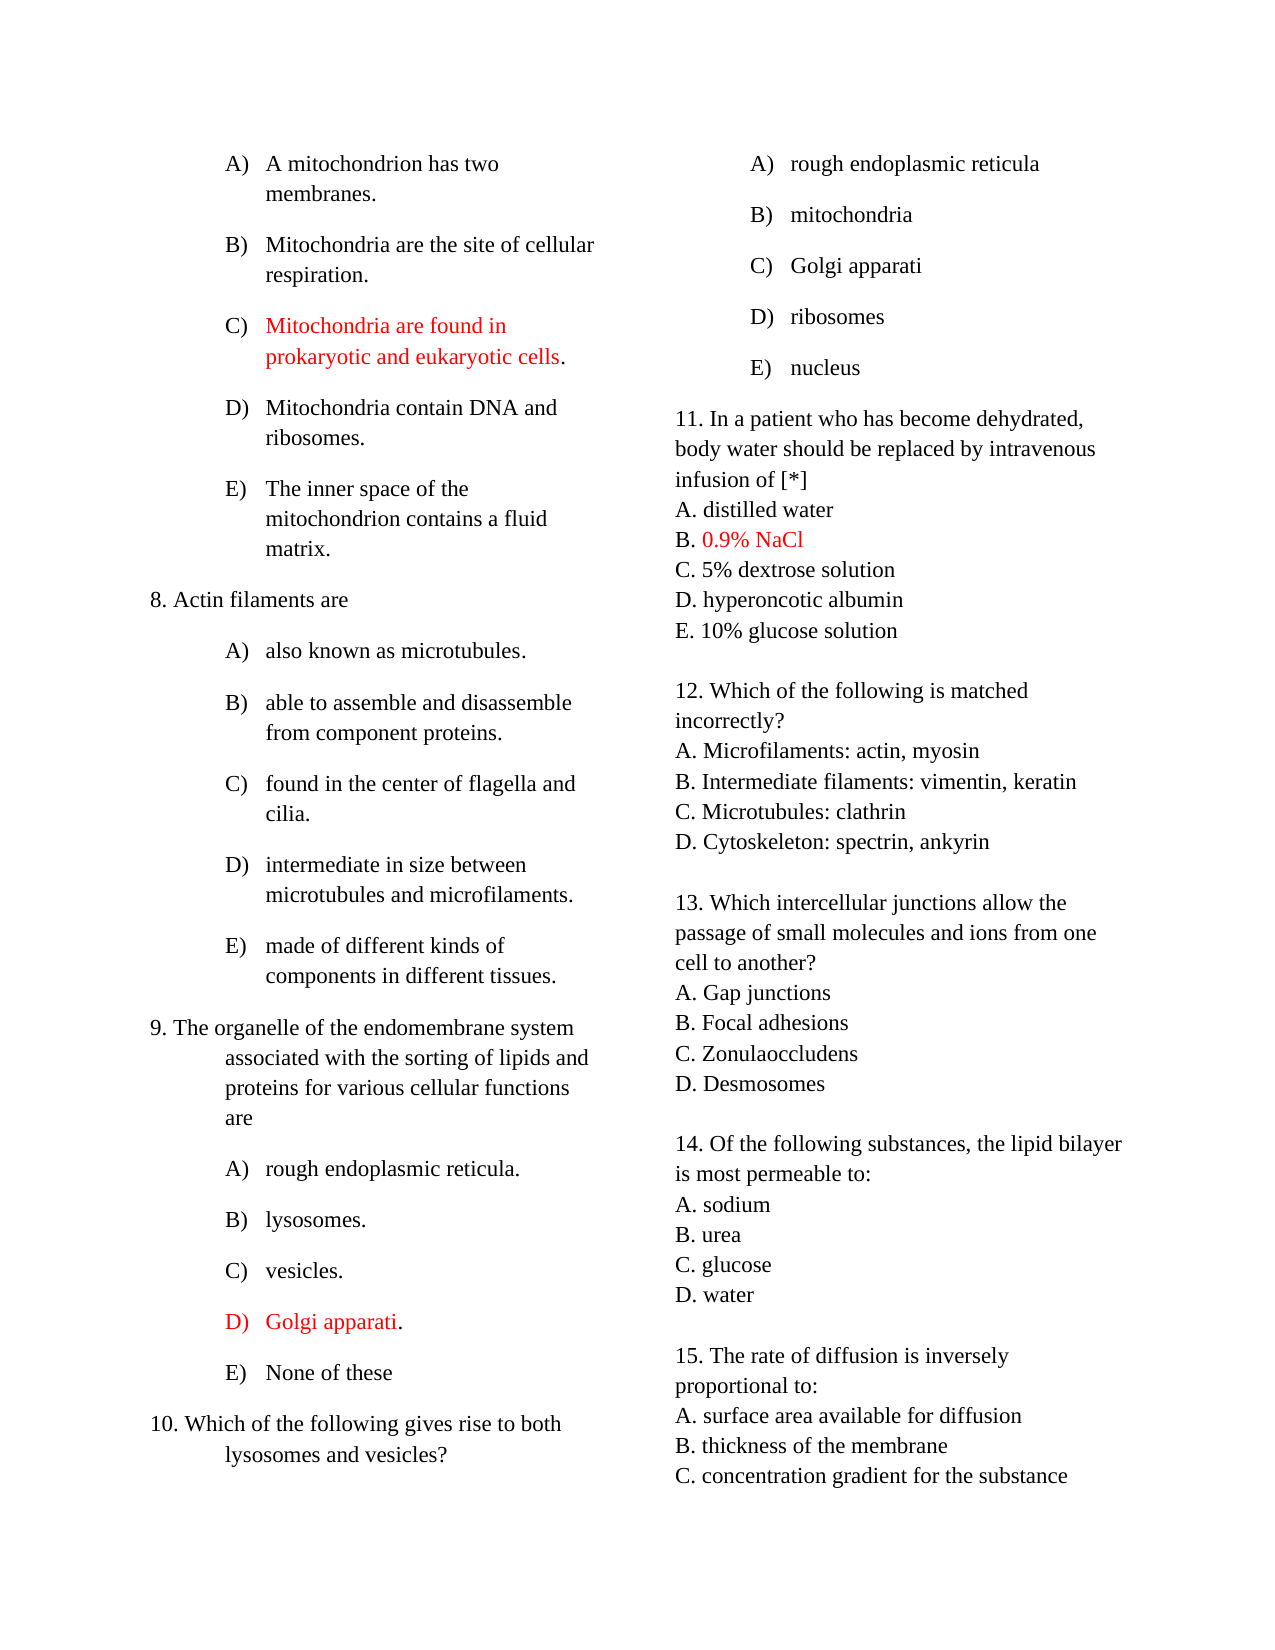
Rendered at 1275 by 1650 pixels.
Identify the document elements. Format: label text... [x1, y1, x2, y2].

text infusion of [*] [675, 466, 1125, 492]
text 14. Of the following substances, the lipid bilayer [675, 1130, 1125, 1157]
text B. 0.9% NaCl [675, 526, 1125, 552]
text C) Golgi apparati [675, 252, 1125, 278]
text A. sodium [675, 1191, 1125, 1217]
text cell to another? [675, 949, 1125, 975]
text C) vesicles. [150, 1257, 600, 1284]
text D. water [675, 1281, 1125, 1308]
text E) None of these [150, 1359, 600, 1386]
text 11. In a patient who has become dehydrated, [675, 405, 1125, 432]
text D) ribosomes [675, 303, 1125, 329]
text A. Gap junctions [675, 979, 1125, 1006]
text B) Mitochondria are the site of cellular respiration. [150, 231, 600, 288]
text 12. Which of the following is matched [675, 677, 1125, 703]
text 9. The organelle of the endomembrane system associated with the sorting of lipids and proteins for various cellular functions are [150, 1013, 600, 1131]
text E) nucleus [675, 354, 1125, 381]
text D. hyperoncotic albumin [675, 586, 1125, 613]
text A) rough endoplasmic reticula. [150, 1155, 600, 1182]
text D) intermediate in size between microtubules and microfilaments. [150, 851, 600, 908]
text C. Microtubules: clathrin [675, 798, 1125, 824]
text B) mitochondria [675, 201, 1125, 227]
text C. Zonulaoccludens [675, 1039, 1125, 1066]
text is most permeable to: [675, 1160, 1125, 1187]
text A) rough endoplasmic reticula [675, 150, 1125, 176]
text D. Cytoskeleton: spectrin, ankyrin [675, 828, 1125, 854]
text B. thickness of the membrane [675, 1432, 1125, 1459]
text D) Mitochondria contain DNA and ribosomes. [150, 394, 600, 450]
text D) Golgi apparati. [150, 1308, 600, 1335]
text E. 10% glucose solution [675, 617, 1125, 643]
text 13. Which intercellular junctions allow the [675, 888, 1125, 915]
text B. urea [675, 1221, 1125, 1247]
text C) Mitochondria are found in prokaryotic and eukaryotic cells. [150, 312, 600, 369]
text incorrectly? [675, 707, 1125, 734]
text B. Focal adhesions [675, 1009, 1125, 1036]
text E) The inner space of the mitochondrion contains a fluid matrix. [150, 475, 600, 562]
text body water should be replaced by intravenous [675, 435, 1125, 462]
text C. concentration gradient for the substance [675, 1462, 1125, 1489]
text B. Intermediate filaments: vimentin, keratin [675, 768, 1125, 794]
text A) also known as microtubules. [150, 637, 600, 664]
text C. glucose [675, 1251, 1125, 1277]
text A. distilled water [675, 496, 1125, 522]
text A. surface area available for diffusion [675, 1402, 1125, 1428]
text E) made of different kinds of components in different tissues. [150, 932, 600, 989]
text A) A mitochondrion has two membranes. [150, 150, 600, 207]
text C. 5% dextrose solution [675, 556, 1125, 583]
text B) lysosomes. [150, 1206, 600, 1233]
text C) found in the center of flagella and cilia. [150, 770, 600, 826]
text proportional to: [675, 1372, 1125, 1398]
text B) able to assemble and disassemble from component proteins. [150, 688, 600, 745]
text 8. Actin filaments are [150, 586, 600, 613]
text passage of small molecules and ions from one [675, 919, 1125, 945]
text 10. Which of the following gives rise to both lysosomes and vesicles? [150, 1410, 600, 1467]
text D. Desmosomes [675, 1070, 1125, 1096]
text 15. The rate of diffusion is inversely [675, 1342, 1125, 1368]
text A. Microfilaments: actin, myosin [675, 737, 1125, 764]
